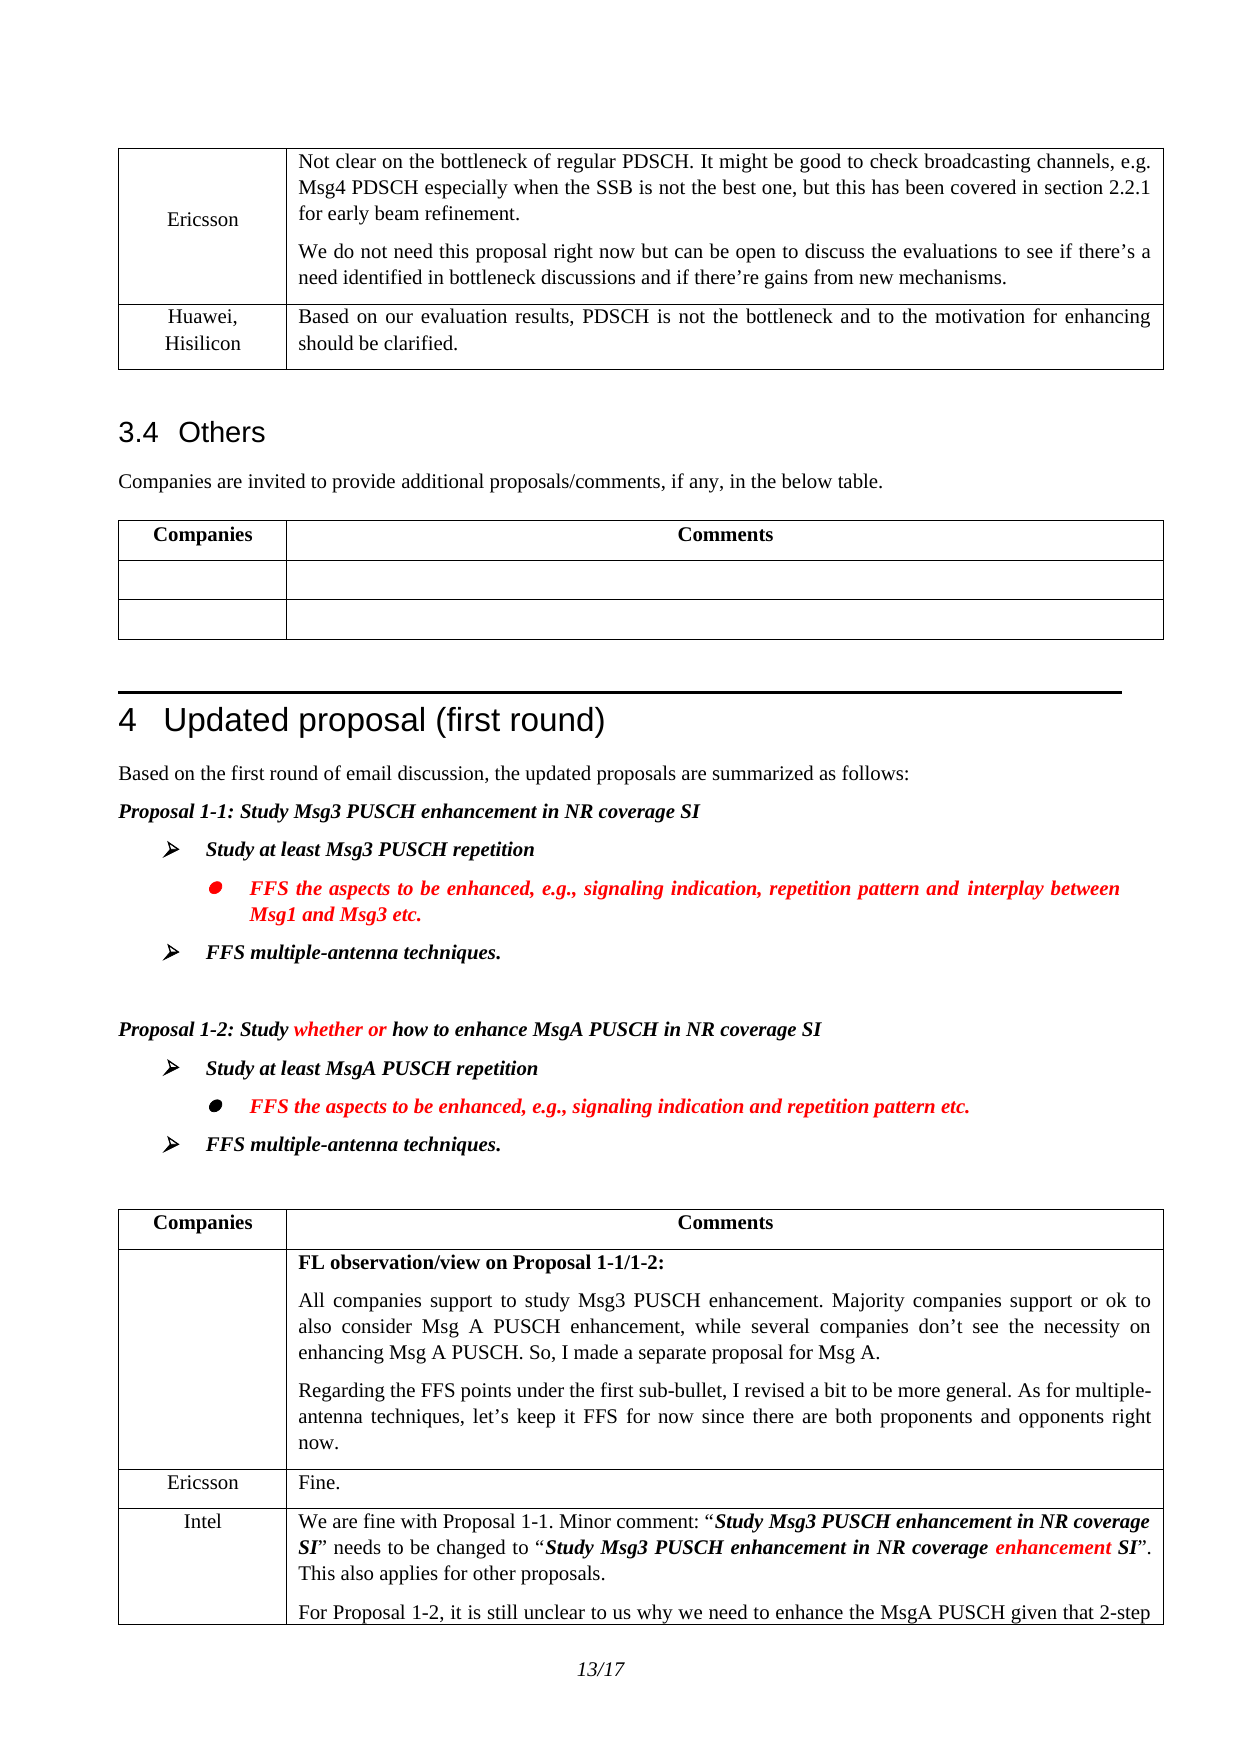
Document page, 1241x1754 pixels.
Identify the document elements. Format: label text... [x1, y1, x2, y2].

table_cell [287, 561, 1163, 599]
table_cell Ericsson [119, 149, 286, 303]
table_header Companies [119, 1210, 286, 1249]
list FFS multiple-antenna techniques. [162, 940, 1122, 964]
table_cell Ericsson [119, 1470, 286, 1508]
list FFS multiple-antenna techniques. [162, 1132, 1122, 1156]
list Study at least Msg3 PUSCH repetition [162, 837, 1122, 861]
table_header Comments [287, 521, 1163, 560]
text Based on the first round of email discussion, the updated proposals are summarized as follows: [118, 760, 1122, 784]
table_cell Based on our evaluation results, PDSCH is not the bottleneck and to the motivation for enhancing should be clarified. [287, 305, 1163, 369]
table_cell [287, 600, 1163, 639]
list Study at least MsgA PUSCH repetition [162, 1055, 1122, 1079]
text Proposal 1-1: Study Msg3 PUSCH enhancement in NR coverage SI [118, 799, 1122, 823]
list FFS the aspects to be enhanced, e.g., signaling indication and repetition pattern etc. [206, 1094, 1122, 1118]
text Proposal 1-2: Study whether or how to enhance MsgA PUSCH in NR coverage SI [118, 1017, 1122, 1041]
subtitle Updated proposal (first round) [118, 694, 1122, 739]
table_header Companies [119, 521, 286, 560]
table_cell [287, 1509, 1163, 1624]
subtitle Others [118, 414, 1122, 448]
table_cell [119, 600, 286, 639]
table_cell Not clear on the bottleneck of regular PDSCH. It might be good to check broadcasting channels, e.g. Msg4 PDSCH especially when the SSB is not the best one, but this has been covered in section 2.2.1 for early beam refinement. We do not need this proposal right now but can be open to discuss the evaluations to see if there’s a need identified in bottleneck discussions and if there’re gains from new mechanisms. [287, 149, 1163, 303]
table_header Comments [287, 1210, 1163, 1249]
table_cell FL observation/view on Proposal 1-1/1-2: All companies support to study Msg3 PUSCH enhancement. Majority companies support or ok to also consider Msg A PUSCH enhancement, while several companies don’t see the necessity on enhancing Msg A PUSCH. So, I made a separate proposal for Msg A. Regarding the FFS points under the first sub-bullet, I revised a bit to be more general. As for multiple-antenna techniques, let’s keep it FFS for now since there are both proponents and opponents right now. [287, 1250, 1163, 1469]
table_cell Huawei, Hisilicon [119, 305, 286, 369]
text Companies are invited to provide additional proposals/comments, if any, in the below table. [118, 469, 1122, 493]
table_cell [119, 1250, 286, 1469]
table_cell Intel [119, 1509, 286, 1624]
list FFS the aspects to be enhanced, e.g., signaling indication, repetition pattern and interplay between Msg1 and Msg3 etc. [206, 876, 1122, 926]
table_cell Fine. [287, 1470, 1163, 1508]
table_cell [119, 561, 286, 599]
